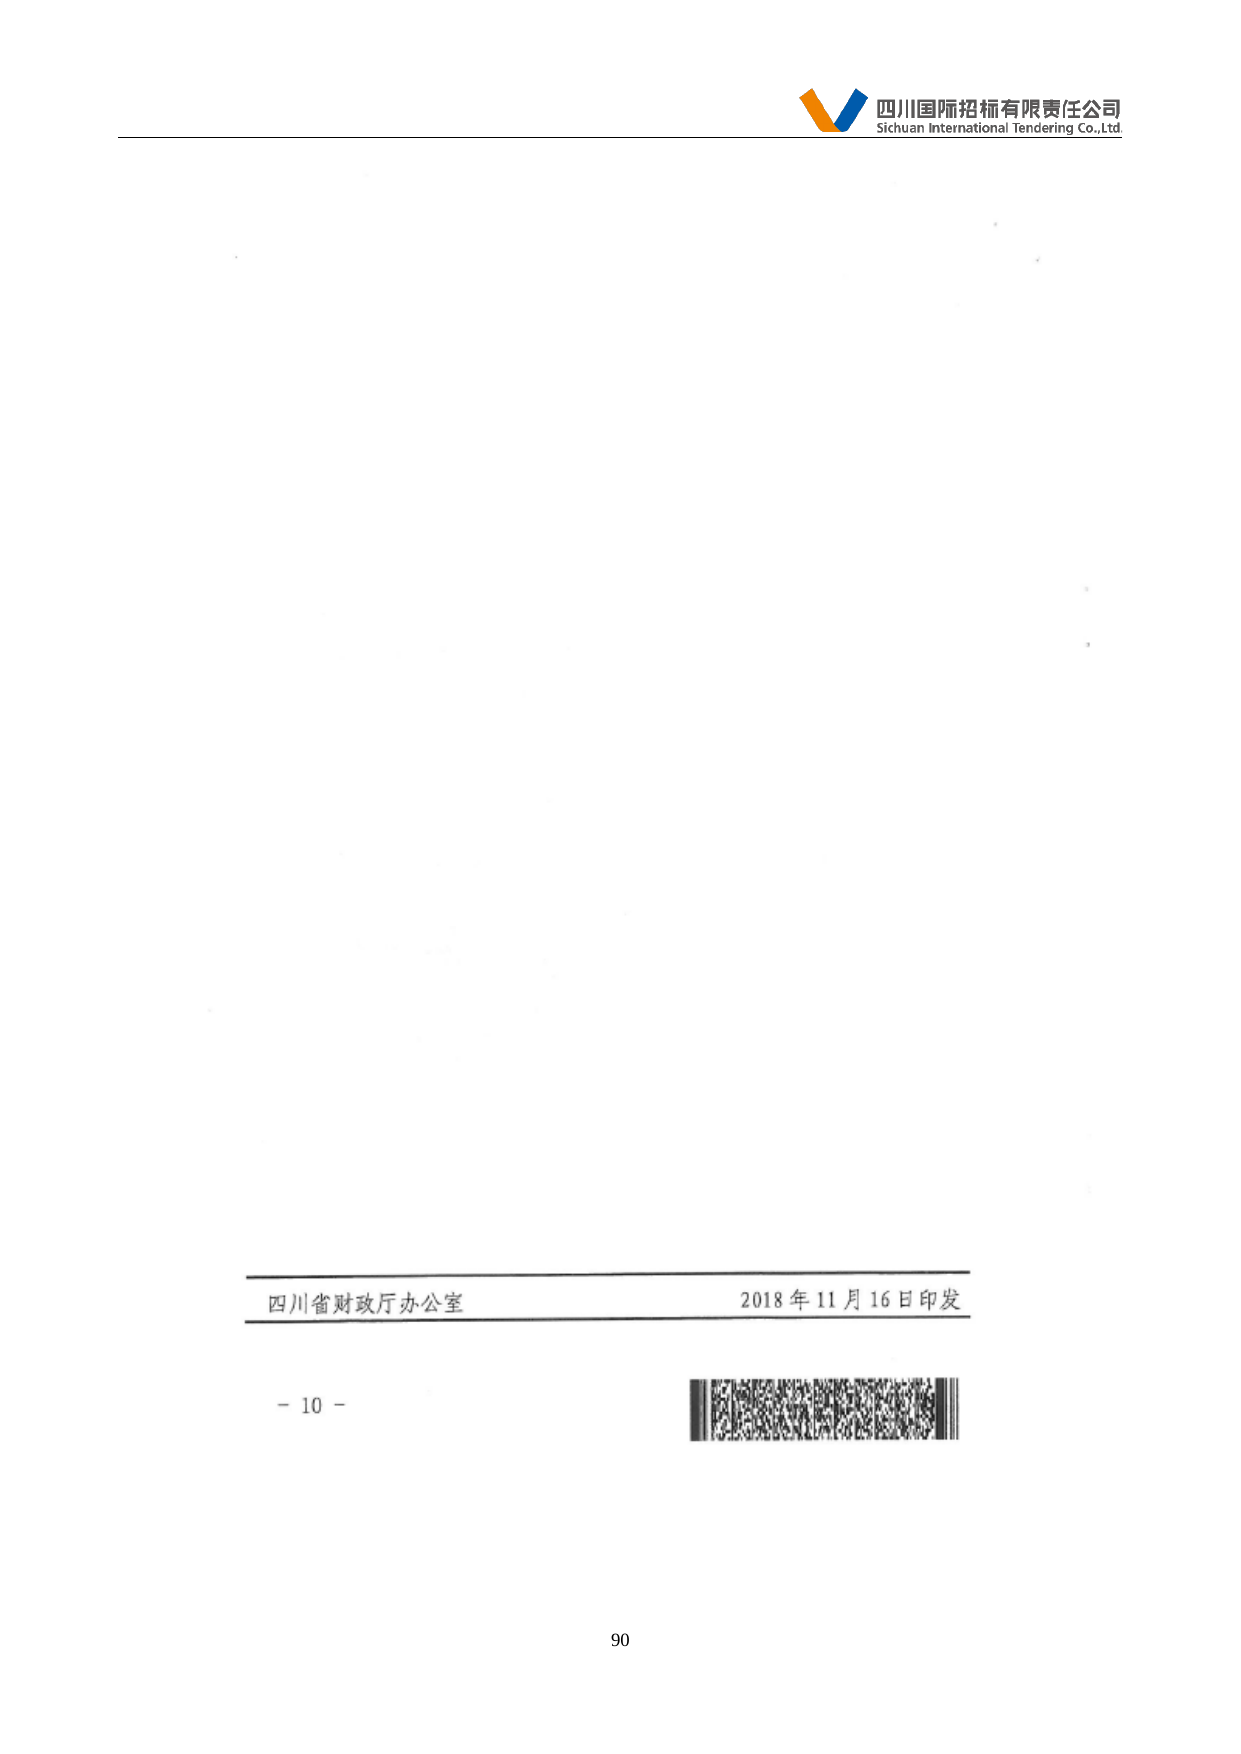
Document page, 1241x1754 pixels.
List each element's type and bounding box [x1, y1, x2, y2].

picture [799, 88, 1123, 135]
picture [118, 160, 1093, 1505]
